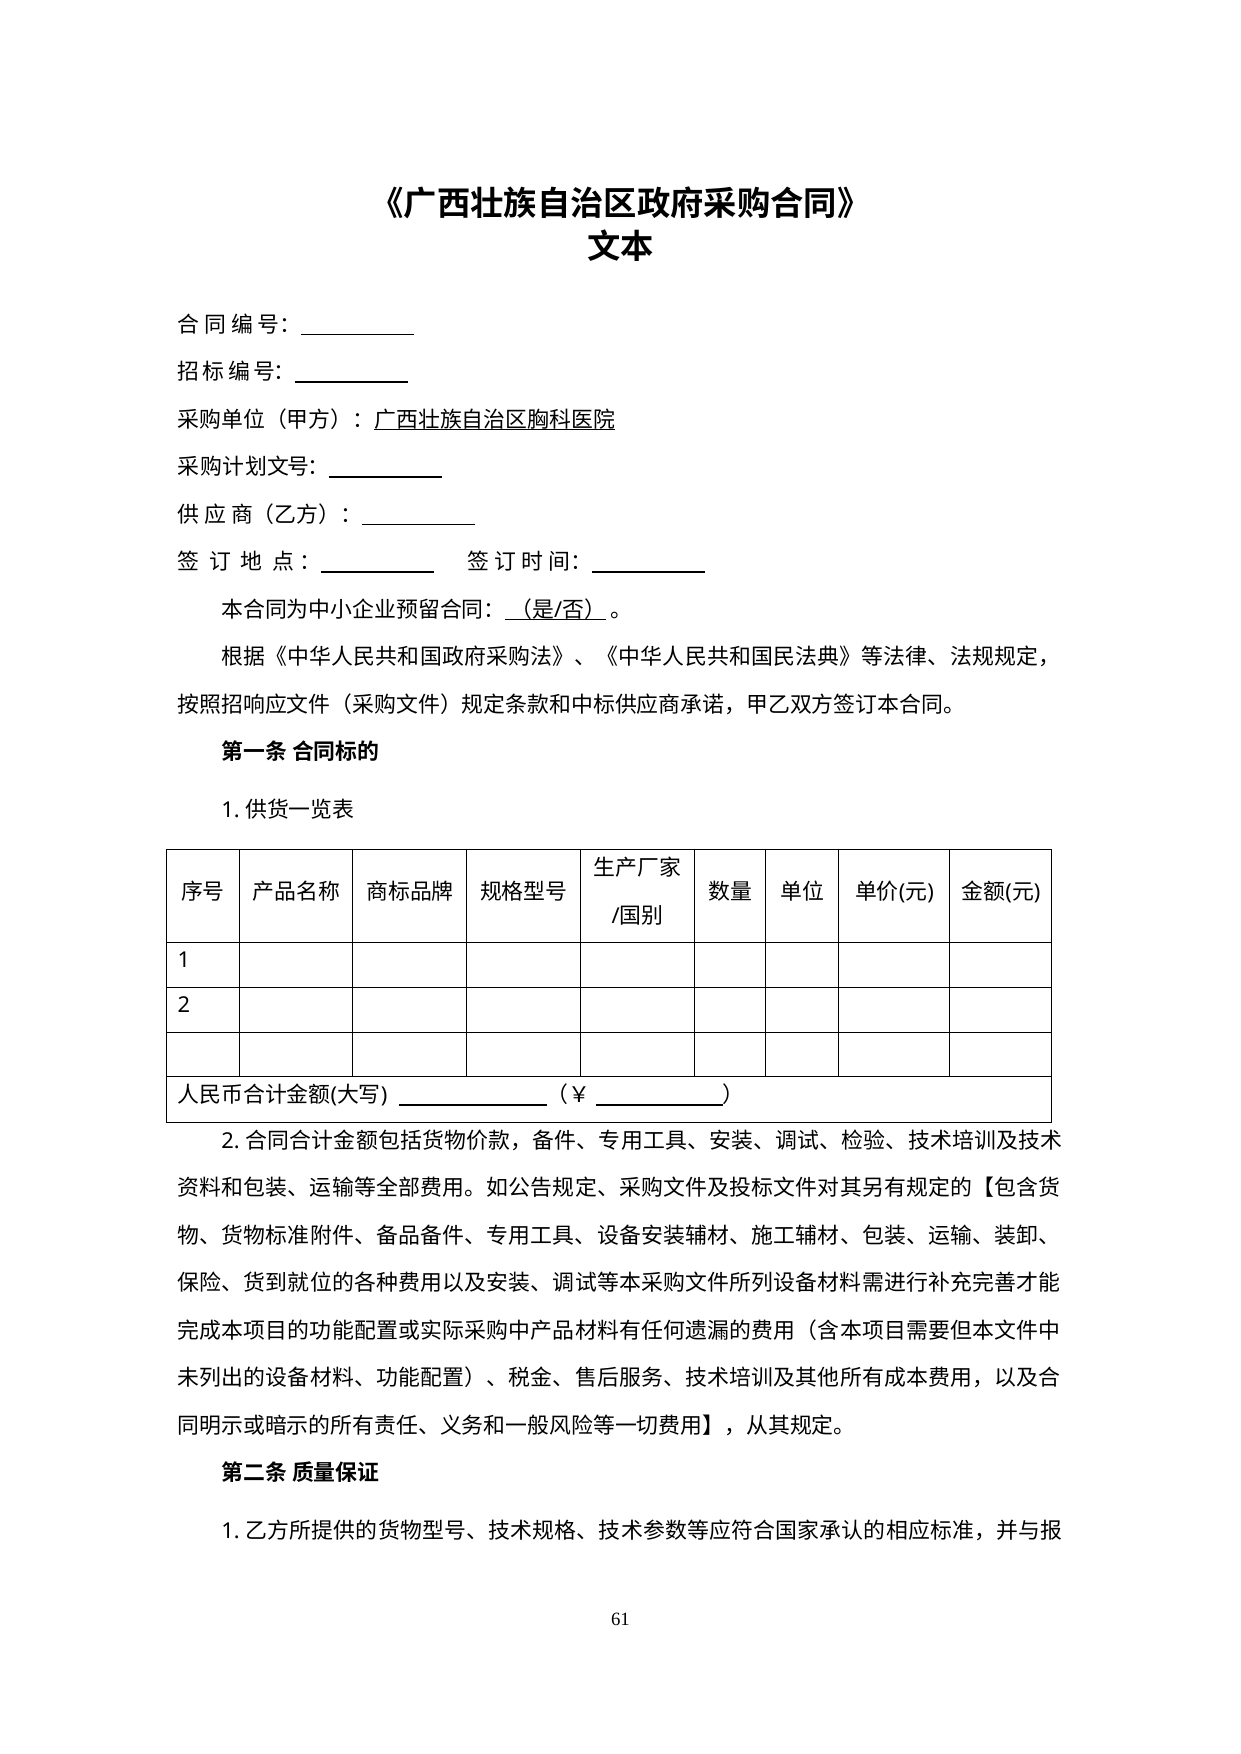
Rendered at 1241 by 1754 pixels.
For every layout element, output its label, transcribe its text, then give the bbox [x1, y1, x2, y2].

text 第一条 合同标的 [177, 734, 1063, 766]
text 《广西壮族自治区政府采购合同》 [177, 177, 1063, 225]
table_cell [695, 988, 765, 1032]
table_cell [766, 1033, 838, 1076]
table_cell [353, 943, 466, 987]
table_cell [240, 943, 352, 987]
table_cell [240, 988, 352, 1032]
table_cell [581, 988, 694, 1032]
table_header 单价(元) [839, 850, 949, 942]
table_header 产品名称 [240, 850, 352, 942]
table_cell [839, 943, 949, 987]
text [177, 1513, 1063, 1544]
table_header 规格型号 [467, 850, 580, 942]
table_cell [353, 1033, 466, 1076]
table_cell [467, 943, 580, 987]
text 根据《中华人民共和国政府采购法》、《中华人民共和国民法典》等法律、法规规定，按照招响应文件（采购文件）规定条款和中标供应商承诺，甲乙双方签订本合同。 [177, 639, 1063, 718]
table_cell [695, 943, 765, 987]
table_cell [695, 1033, 765, 1076]
text 合 同 编 号： [177, 307, 1063, 338]
text 2. 合同合计金额包括货物价款，备件、专用工具、安装、调试、检验、技术培训及技术资料和包装、运输等全部费用。如公告规定、采购文件及投标文件对其另有规定的【包含货物、货物标准附件、备品备件、专用工具、设备安装辅材、施工辅材、包装、运输、装卸、保险、货到就位的各种费用以及安装、调试等本采购文件所列设备材料需进行补充完善才能完成本项目的功能配置或实际采购中产品材料有任何遗漏的费用（含本项目需要但本文件中未列出的设备材料、功能配置）、税金、售后服务、技术培训及其他所有成本费用，以及合同明示或暗示的所有责任、义务和一般风险等一切费用】，从其规定。 [177, 1123, 1063, 1439]
table_cell 1 [167, 943, 239, 987]
table_cell [839, 1033, 949, 1076]
table_cell 人民币合计金额(大写) （￥ ） [167, 1077, 1051, 1122]
text 第二条 质量保证 [177, 1455, 1063, 1487]
text 本合同为中小企业预留合同： （是/否） 。 [177, 592, 1063, 623]
table_cell [839, 988, 949, 1032]
table_cell [467, 1033, 580, 1076]
table_cell [950, 943, 1051, 987]
table_header 商标品牌 [353, 850, 466, 942]
table_cell [467, 988, 580, 1032]
table_cell [240, 1033, 352, 1076]
table_cell [353, 988, 466, 1032]
table_cell [766, 988, 838, 1032]
text 招 标 编 号： [177, 354, 1063, 386]
table_header 金额(元) [950, 850, 1051, 942]
table_cell 2 [167, 988, 239, 1032]
text 1. 供货一览表 [177, 792, 1063, 823]
text 供 应 商（乙方）： [177, 497, 1063, 528]
table_header 单位 [766, 850, 838, 942]
table_cell [950, 1033, 1051, 1076]
table_cell [581, 1033, 694, 1076]
text 采 购 计 划 文号： [177, 449, 1063, 481]
text 采购单位（甲方）：广西壮族自治区胸科医院 [177, 402, 1063, 433]
table_cell [581, 943, 694, 987]
table_cell [766, 943, 838, 987]
table_cell [950, 988, 1051, 1032]
table_header 生产厂家/国别 [581, 850, 694, 942]
text 签 订 地 点 ： 签 订 时 间： [177, 544, 1063, 576]
text 文本 [177, 225, 1063, 267]
table_header 序号 [167, 850, 239, 942]
table_header 数量 [695, 850, 765, 942]
table_cell [167, 1033, 239, 1076]
